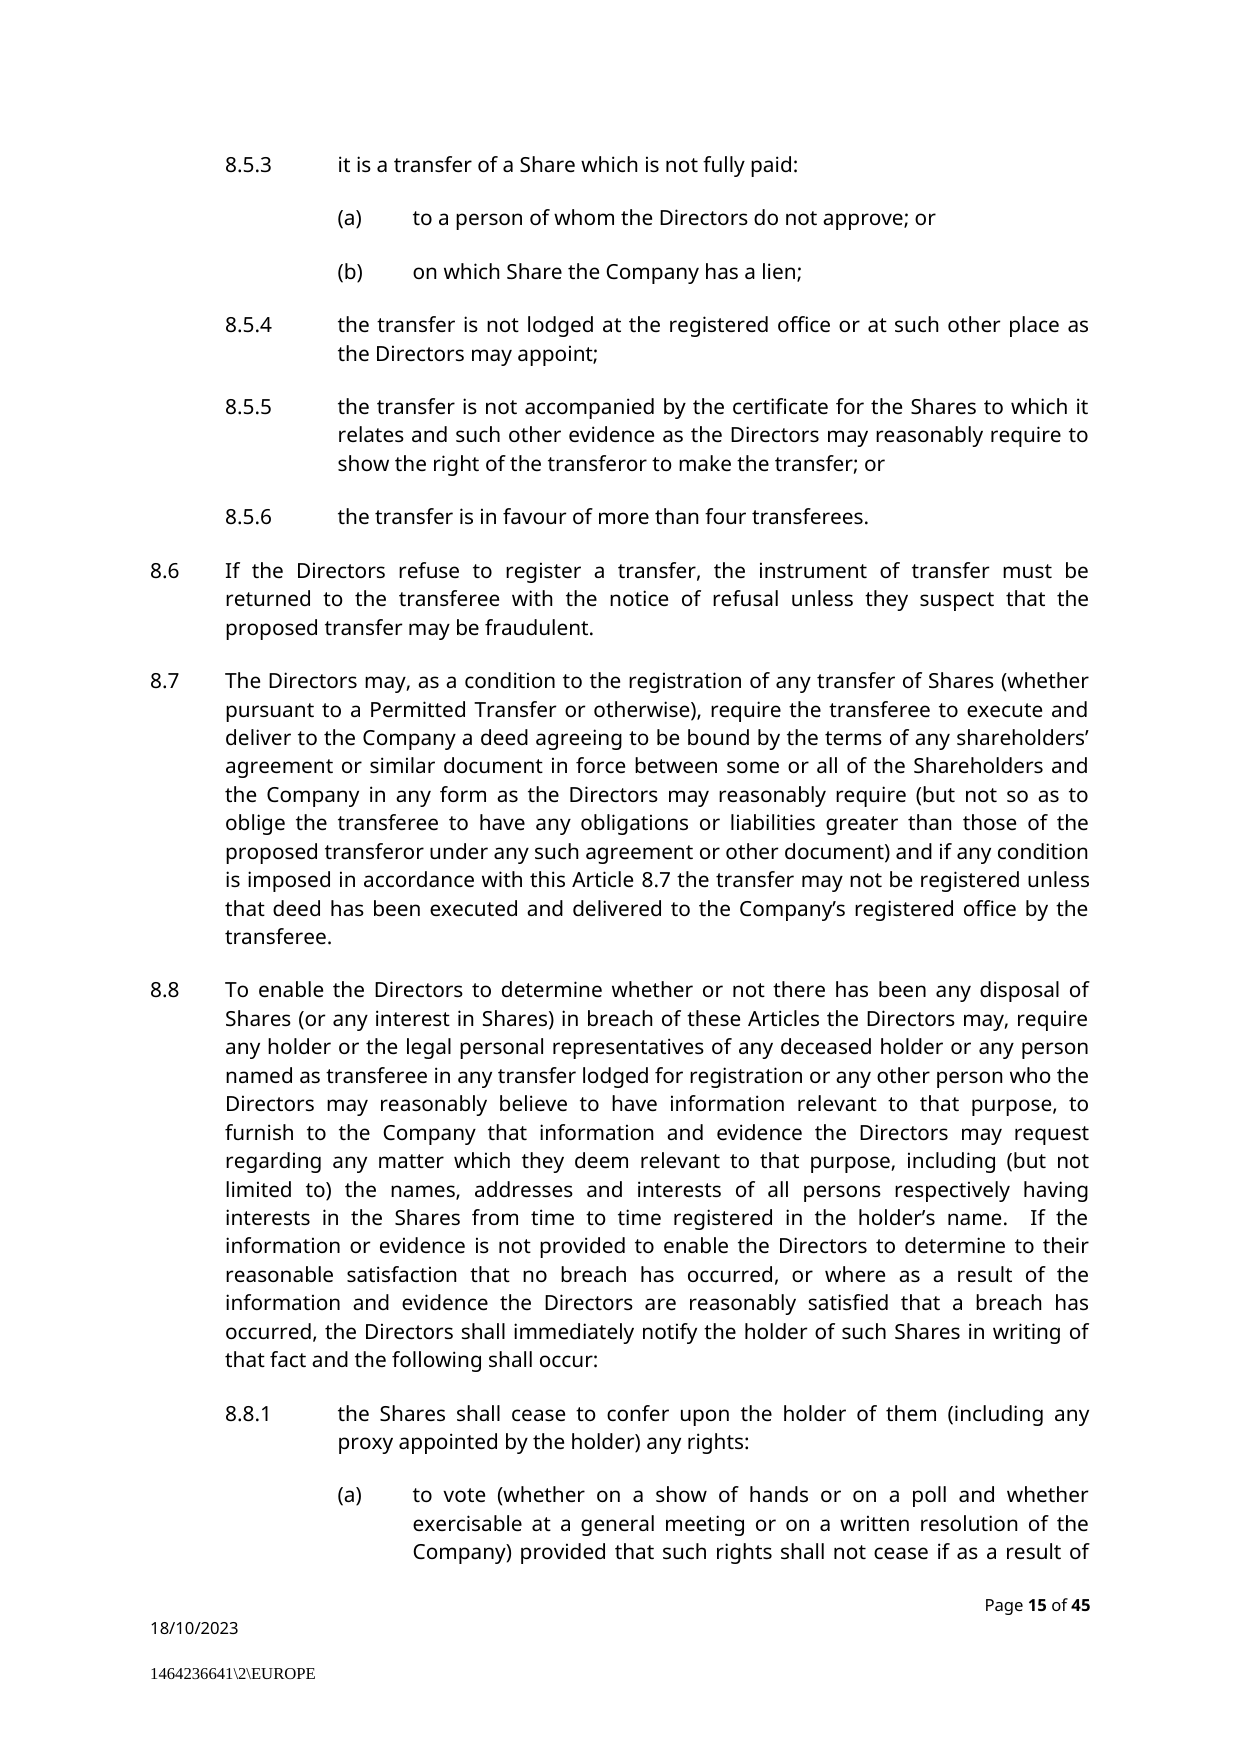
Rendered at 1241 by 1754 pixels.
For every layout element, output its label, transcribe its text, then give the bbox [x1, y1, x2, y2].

subtitle The Directors may, as a condition to the registration of any transfer of Shares (whether pursuant to a Permitted Transfer or otherwise), require the transferee to execute and deliver to the Company a deed agreeing to be bound by the terms of any shareholders’ agreement or similar document in force between some or all of the Shareholders and the Company in any form as the Directors may reasonably require (but not so as to oblige the transferee to have any obligations or liabilities greater than those of the proposed transferor under any such agreement or other document) and if any condition is imposed in accordance with this Article 8.7 the transfer may not be registered unless that deed has been executed and delivered to the Company’s registered office by the transferee. [150, 666, 1090, 951]
subtitle If the Directors refuse to register a transfer, the instrument of transfer must be returned to the transferee with the notice of refusal unless they suspect that the proposed transfer may be fraudulent. [150, 556, 1090, 641]
subtitle the transfer is not accompanied by the certificate for the Shares to which it relates and such other evidence as the Directors may reasonably require to show the right of the transferor to make the transfer; or [225, 392, 1090, 477]
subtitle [337, 1481, 1090, 1566]
subtitle on which Share the Company has a lien; [337, 257, 1090, 285]
subtitle the transfer is not lodged at the registered office or at such other place as the Directors may appoint; [225, 310, 1090, 367]
subtitle the Shares shall cease to confer upon the holder of them (including any proxy appointed by the holder) any rights: [225, 1399, 1090, 1456]
subtitle to a person of whom the Directors do not approve; or [337, 203, 1090, 232]
subtitle the transfer is in favour of more than four transferees. [225, 502, 1090, 531]
subtitle To enable the Directors to determine whether or not there has been any disposal of Shares (or any interest in Shares) in breach of these Articles the Directors may, require any holder or the legal personal representatives of any deceased holder or any person named as transferee in any transfer lodged for registration or any other person who the Directors may reasonably believe to have information relevant to that purpose, to furnish to the Company that information and evidence the Directors may request regarding any matter which they deem relevant to that purpose, including (but not limited to) the names, addresses and interests of all persons respectively having interests in the Shares from time to time registered in the holder’s name. If the information or evidence is not provided to enable the Directors to determine to their reasonable satisfaction that no breach has occurred, or where as a result of the information and evidence the Directors are reasonably satisfied that a breach has occurred, the Directors shall immediately notify the holder of such Shares in writing of that fact and the following shall occur: [150, 976, 1090, 1374]
subtitle it is a transfer of a Share which is not fully paid: [225, 150, 1090, 178]
